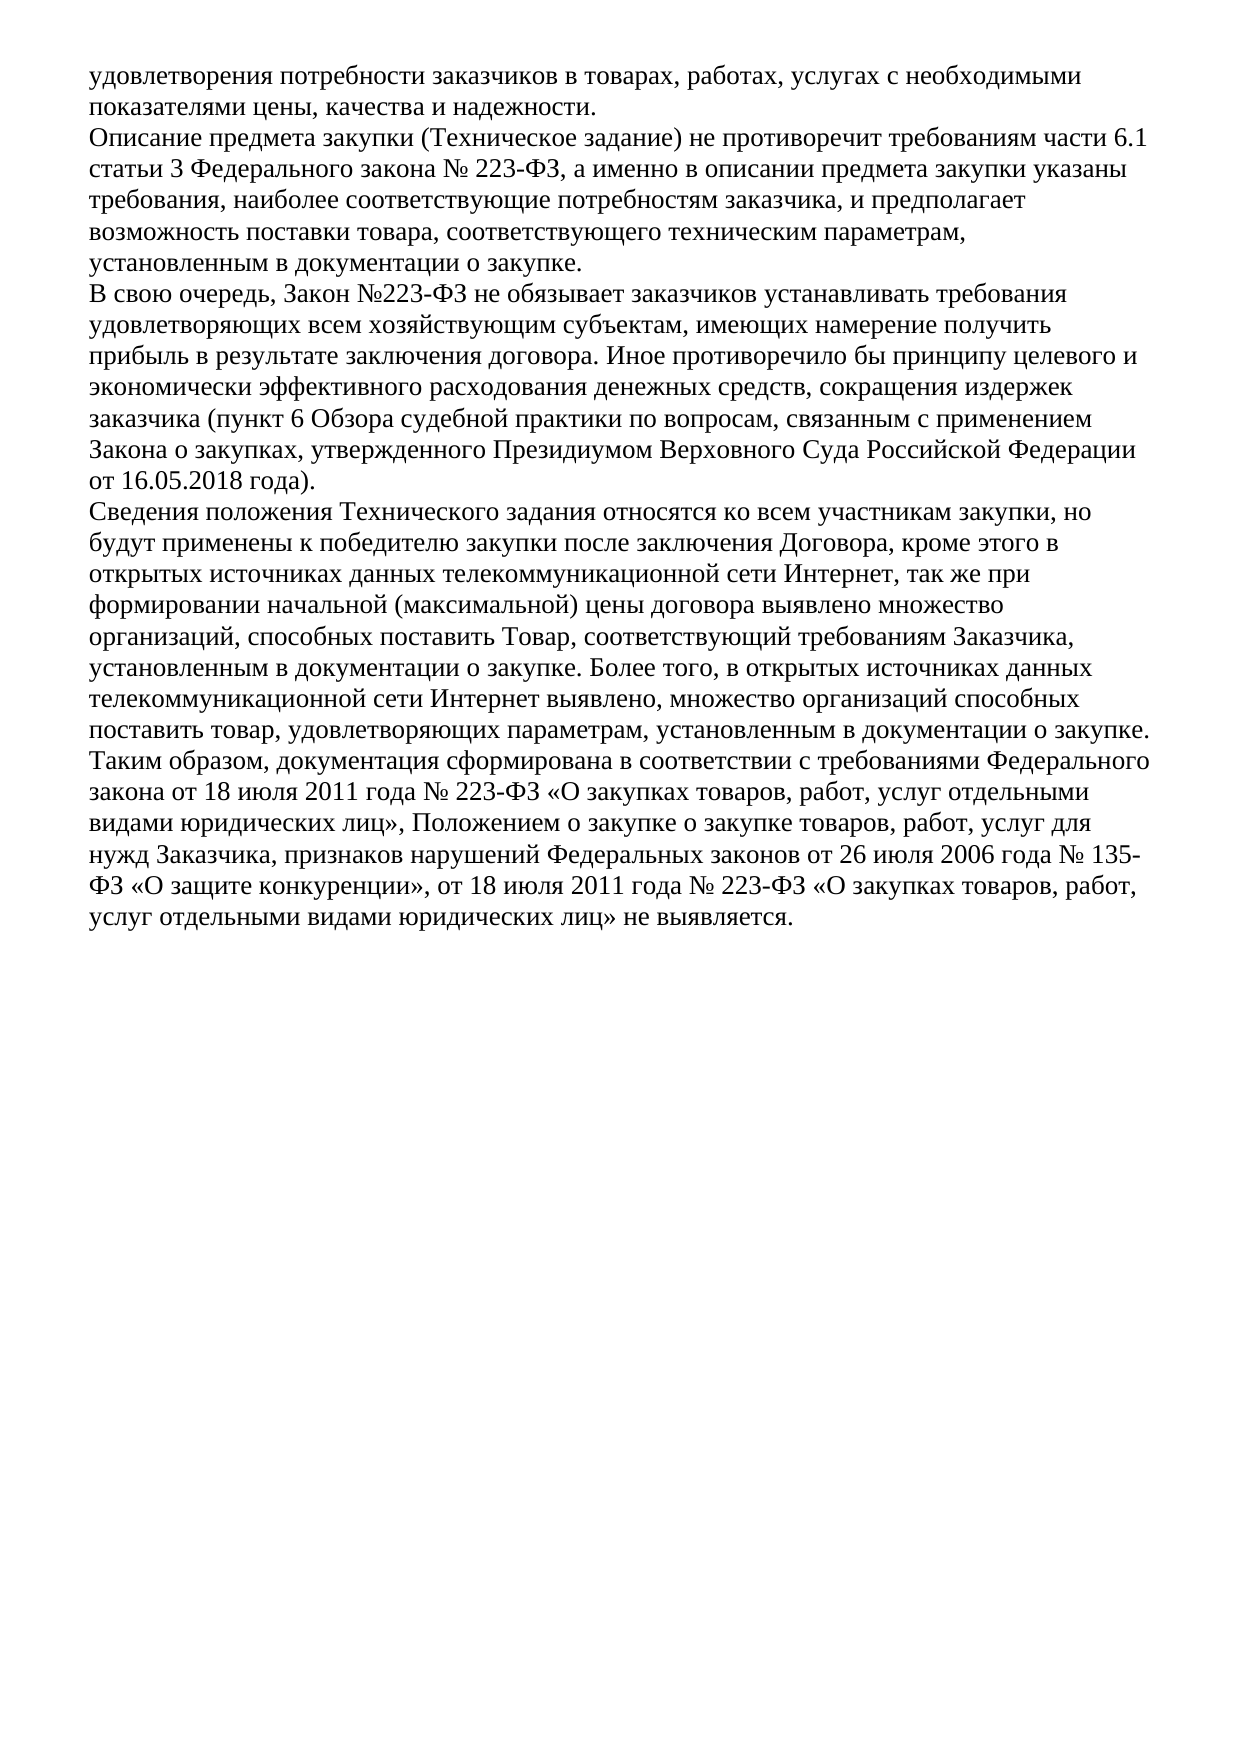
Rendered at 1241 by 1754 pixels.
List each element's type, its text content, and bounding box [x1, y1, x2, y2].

text Сведения положения Технического задания относятся ко всем участникам закупки, но будут применены к победителю закупки после заключения Договора, кроме этого в открытых источниках данных телекоммуникационной сети Интернет, так же при формировании начальной (максимальной) цены договора выявлено множество организаций, способных поставить Товар, соответствующий требованиям Заказчика, установленным в документации о закупке. Более того, в открытых источниках данных телекоммуникационной сети Интернет выявлено, множество организаций способных поставить товар, удовлетворяющих параметрам, установленным в документации о закупке. [89, 495, 1152, 744]
text Описание предмета закупки (Техническое задание) не противоречит требованиям части 6.1 статьи 3 Федерального закона № 223-ФЗ, а именно в описании предмета закупки указаны требования, наиболее соответствующие потребностям заказчика, и предполагает возможность поставки товара, соответствующего техническим параметрам, установленным в документации о закупке. [89, 121, 1152, 277]
text Таким образом, документация сформирована в соответствии с требованиями Федерального закона от 18 июля 2011 года № 223-ФЗ «О закупках товаров, работ, услуг отдельными видами юридических лиц», Положением о закупке о закупке товаров, работ, услуг для нужд Заказчика, признаков нарушений Федеральных законов от 26 июля 2006 года № 135-ФЗ «О защите конкуренции», от 18 июля 2011 года № 223-ФЗ «О закупках товаров, работ, услуг отдельными видами юридических лиц» не выявляется. [89, 744, 1152, 931]
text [89, 59, 1152, 121]
text В свою очередь, Закон №223-ФЗ не обязывает заказчиков устанавливать требования удовлетворяющих всем хозяйствующим субъектам, имеющих намерение получить прибыль в результате заключения договора. Иное противоречило бы принципу целевого и экономически эффективного расходования денежных средств, сокращения издержек заказчика (пункт 6 Обзора судебной практики по вопросам, связанным с применением Закона о закупках, утвержденного Президиумом Верховного Суда Российской Федерации от 16.05.2018 года). [89, 277, 1152, 495]
